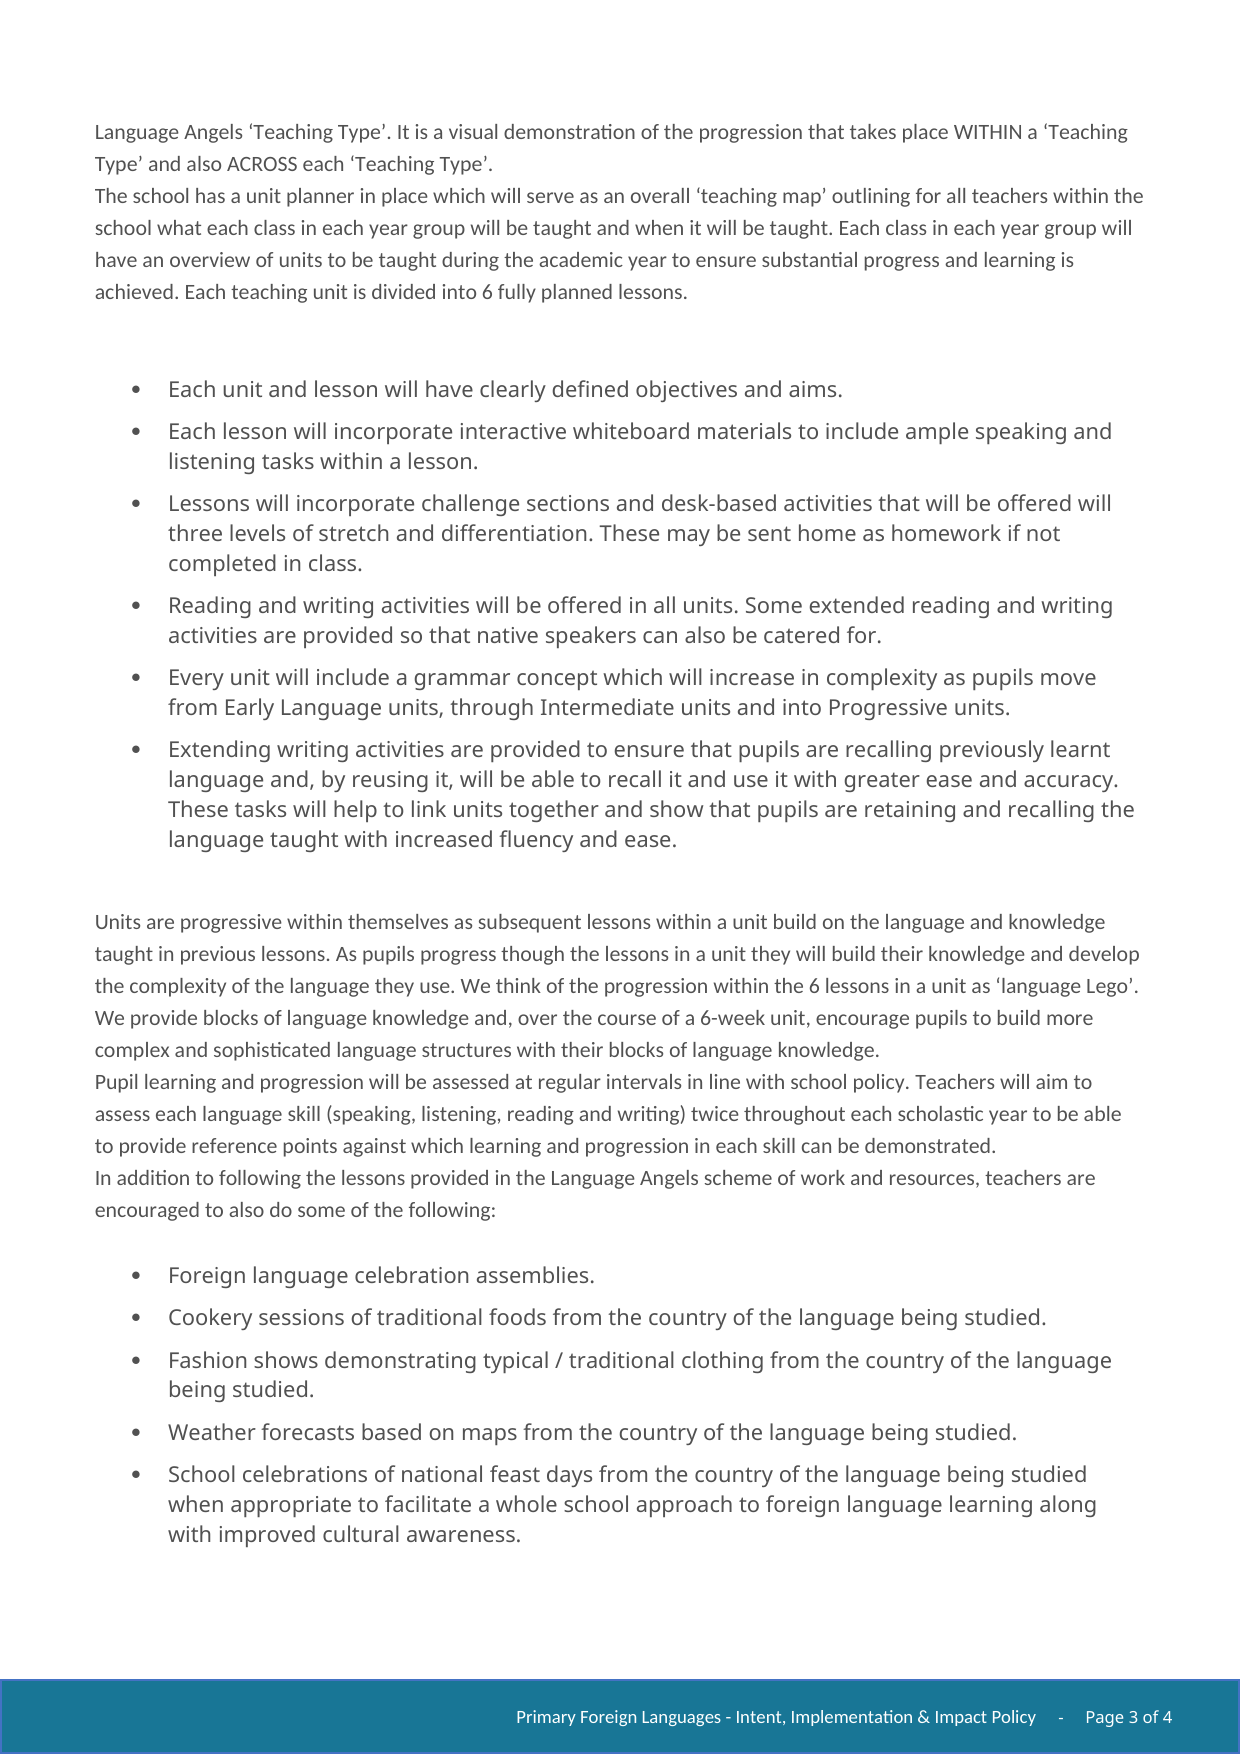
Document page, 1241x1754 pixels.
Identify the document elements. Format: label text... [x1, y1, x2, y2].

list Weather forecasts based on maps from the country of the language being studied. [132, 1417, 1146, 1447]
text Units are progressive within themselves as subsequent lessons within a unit build on the language and knowledge taught in previous lessons. As pupils progress though the lessons in a unit they will build their knowledge and develop the complexity of the language they use. We think of the progression within the 6 lessons in a unit as ‘language Lego’. We provide blocks of language knowledge and, over the course of a 6-week unit, encourage pupils to build more complex and sophisticated language structures with their blocks of language knowledge. [94, 908, 1146, 1063]
text Pupil learning and progression will be assessed at regular intervals in line with school policy. Teachers will aim to assess each language skill (speaking, listening, reading and writing) twice throughout each scholastic year to be able to provide reference points against which learning and progression in each skill can be demonstrated. [94, 1068, 1146, 1159]
list Every unit will include a grammar concept which will increase in complexity as pupils move from Early Language units, through Intermediate units and into Progressive units. [132, 662, 1146, 722]
text In addition to following the lessons provided in the Language Angels scheme of work and resources, teachers are encouraged to also do some of the following: [94, 1164, 1146, 1255]
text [94, 118, 1146, 177]
list Each lesson will incorporate interactive whiteboard materials to include ample speaking and listening tasks within a lesson. [132, 416, 1146, 476]
text The school has a unit planner in place which will serve as an overall ‘teaching map’ outlining for all teachers within the school what each class in each year group will be taught and when it will be taught. Each class in each year group will have an overview of units to be taught during the academic year to ensure substantial progress and learning is achieved. Each teaching unit is divided into 6 fully planned lessons. [94, 182, 1146, 305]
list Each unit and lesson will have clearly defined objectives and aims. [132, 374, 1146, 404]
list Foreign language celebration assemblies. [132, 1260, 1146, 1290]
list Fashion shows demonstrating typical / traditional clothing from the country of the language being studied. [132, 1345, 1146, 1404]
list Lessons will incorporate challenge sections and desk-based activities that will be offered will three levels of stretch and differentiation. These may be sent home as homework if not completed in class. [132, 488, 1146, 578]
list Reading and writing activities will be offered in all units. Some extended reading and writing activities are provided so that native speakers can also be catered for. [132, 590, 1146, 650]
list School celebrations of national feast days from the country of the language being studied when appropriate to facilitate a whole school approach to foreign language learning along with improved cultural awareness. [132, 1459, 1146, 1548]
list Extending writing activities are provided to ensure that pupils are recalling previously learnt language and, by reusing it, will be able to recall it and use it with greater ease and accuracy. These tasks will help to link units together and show that pupils are retaining and recalling the language taught with increased fluency and ease. [132, 734, 1146, 853]
list Cookery sessions of traditional foods from the country of the language being studied. [132, 1302, 1146, 1332]
